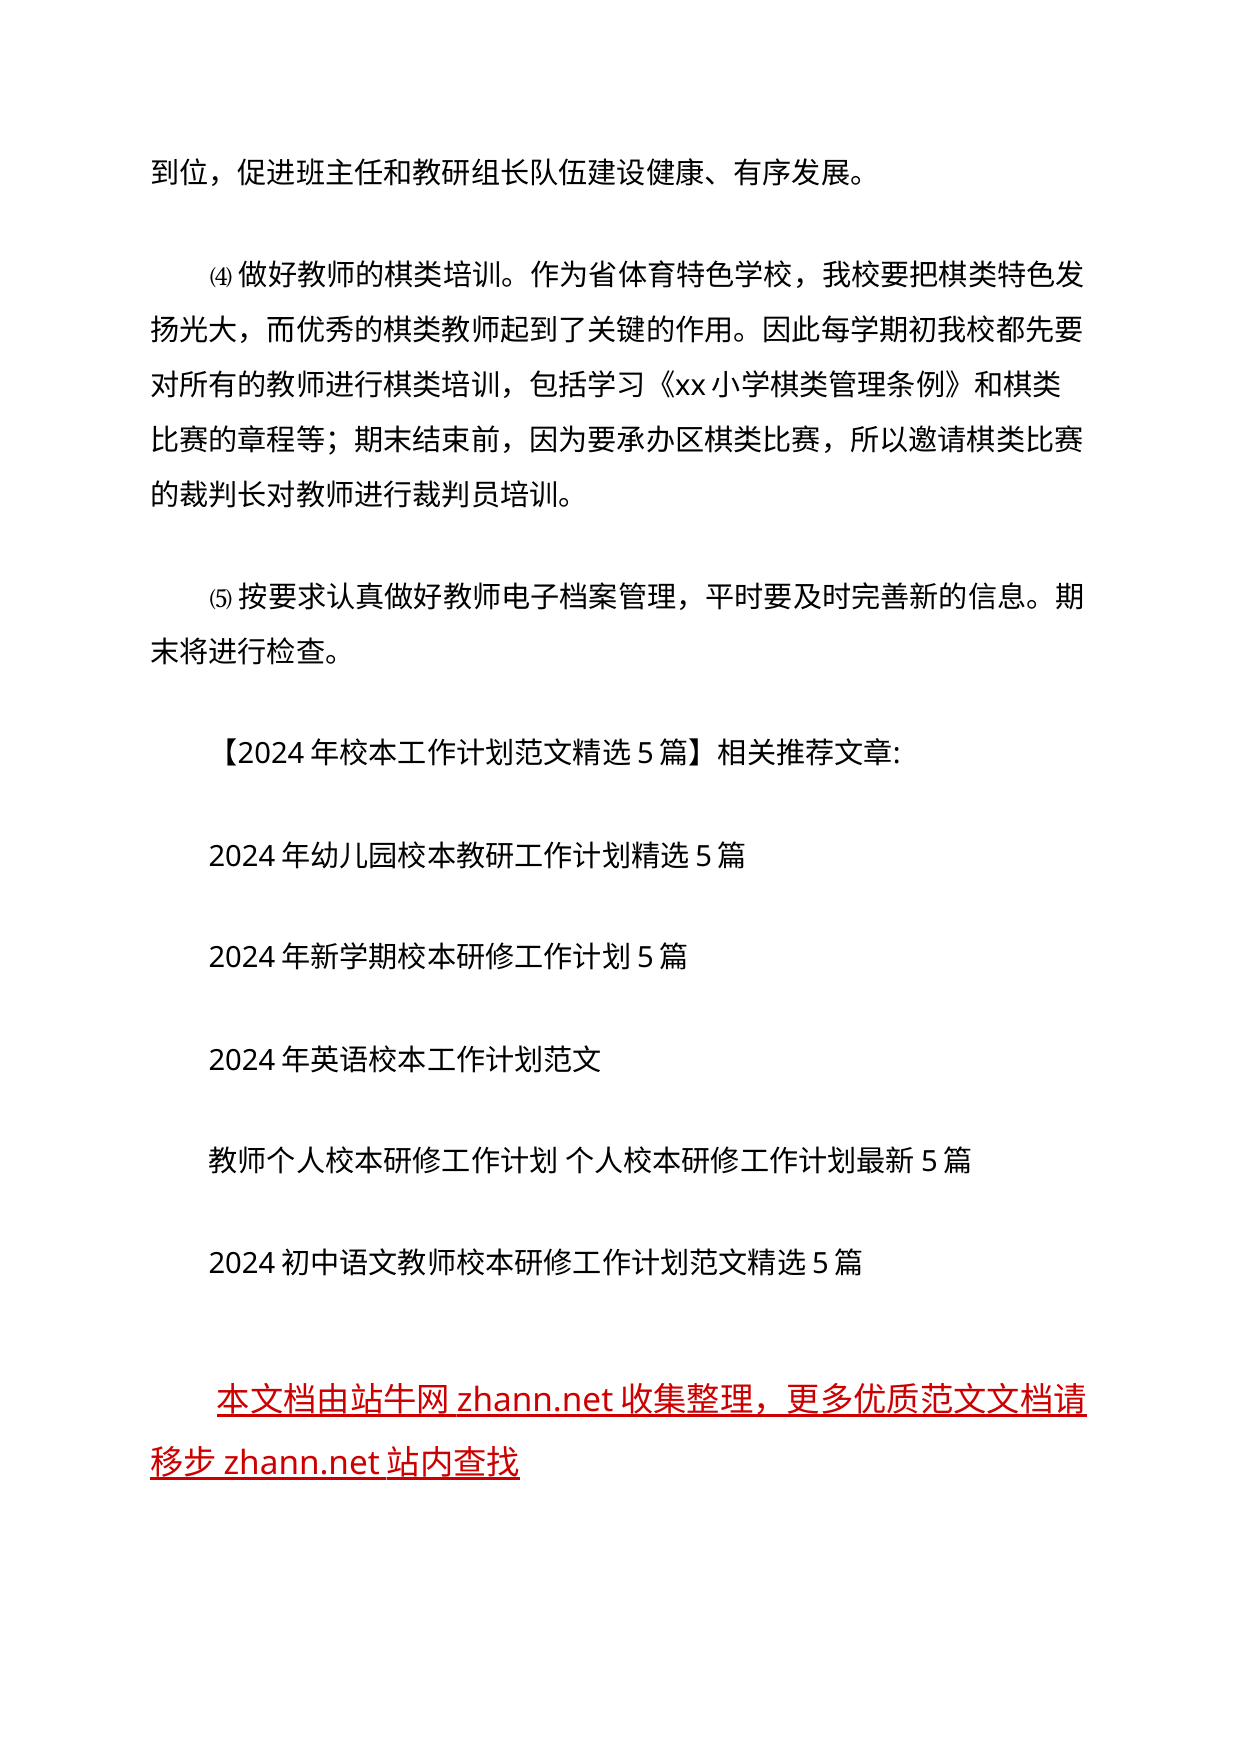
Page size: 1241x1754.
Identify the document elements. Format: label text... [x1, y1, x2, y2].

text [150, 150, 1090, 192]
text 2024年幼儿园校本教研工作计划精选5篇 [150, 832, 1090, 874]
text 本文档由站牛网zhann.net收集整理，更多优质范文文档请移步zhann.net站内查找 [150, 1373, 1090, 1484]
text 教师个人校本研修工作计划 个人校本研修工作计划最新5篇 [150, 1138, 1090, 1180]
text 2024年英语校本工作计划范文 [150, 1036, 1090, 1078]
text 2024年新学期校本研修工作计划5篇 [150, 934, 1090, 976]
text ⑸按要求认真做好教师电子档案管理，平时要及时完善新的信息。期末将进行检查。 [150, 573, 1090, 671]
text ⑷做好教师的棋类培训。作为省体育特色学校，我校要把棋类特色发扬光大，而优秀的棋类教师起到了关键的作用。因此每学期初我校都先要对所有的教师进行棋类培训，包括学习《xx小学棋类管理条例》和棋类比赛的章程等；期末结束前，因为要承办区棋类比赛，所以邀请棋类比赛的裁判长对教师进行裁判员培训。 [150, 252, 1090, 514]
text 【2024年校本工作计划范文精选5篇】相关推荐文章: [150, 730, 1090, 772]
text 2024初中语文教师校本研修工作计划范文精选5篇 [150, 1240, 1090, 1282]
